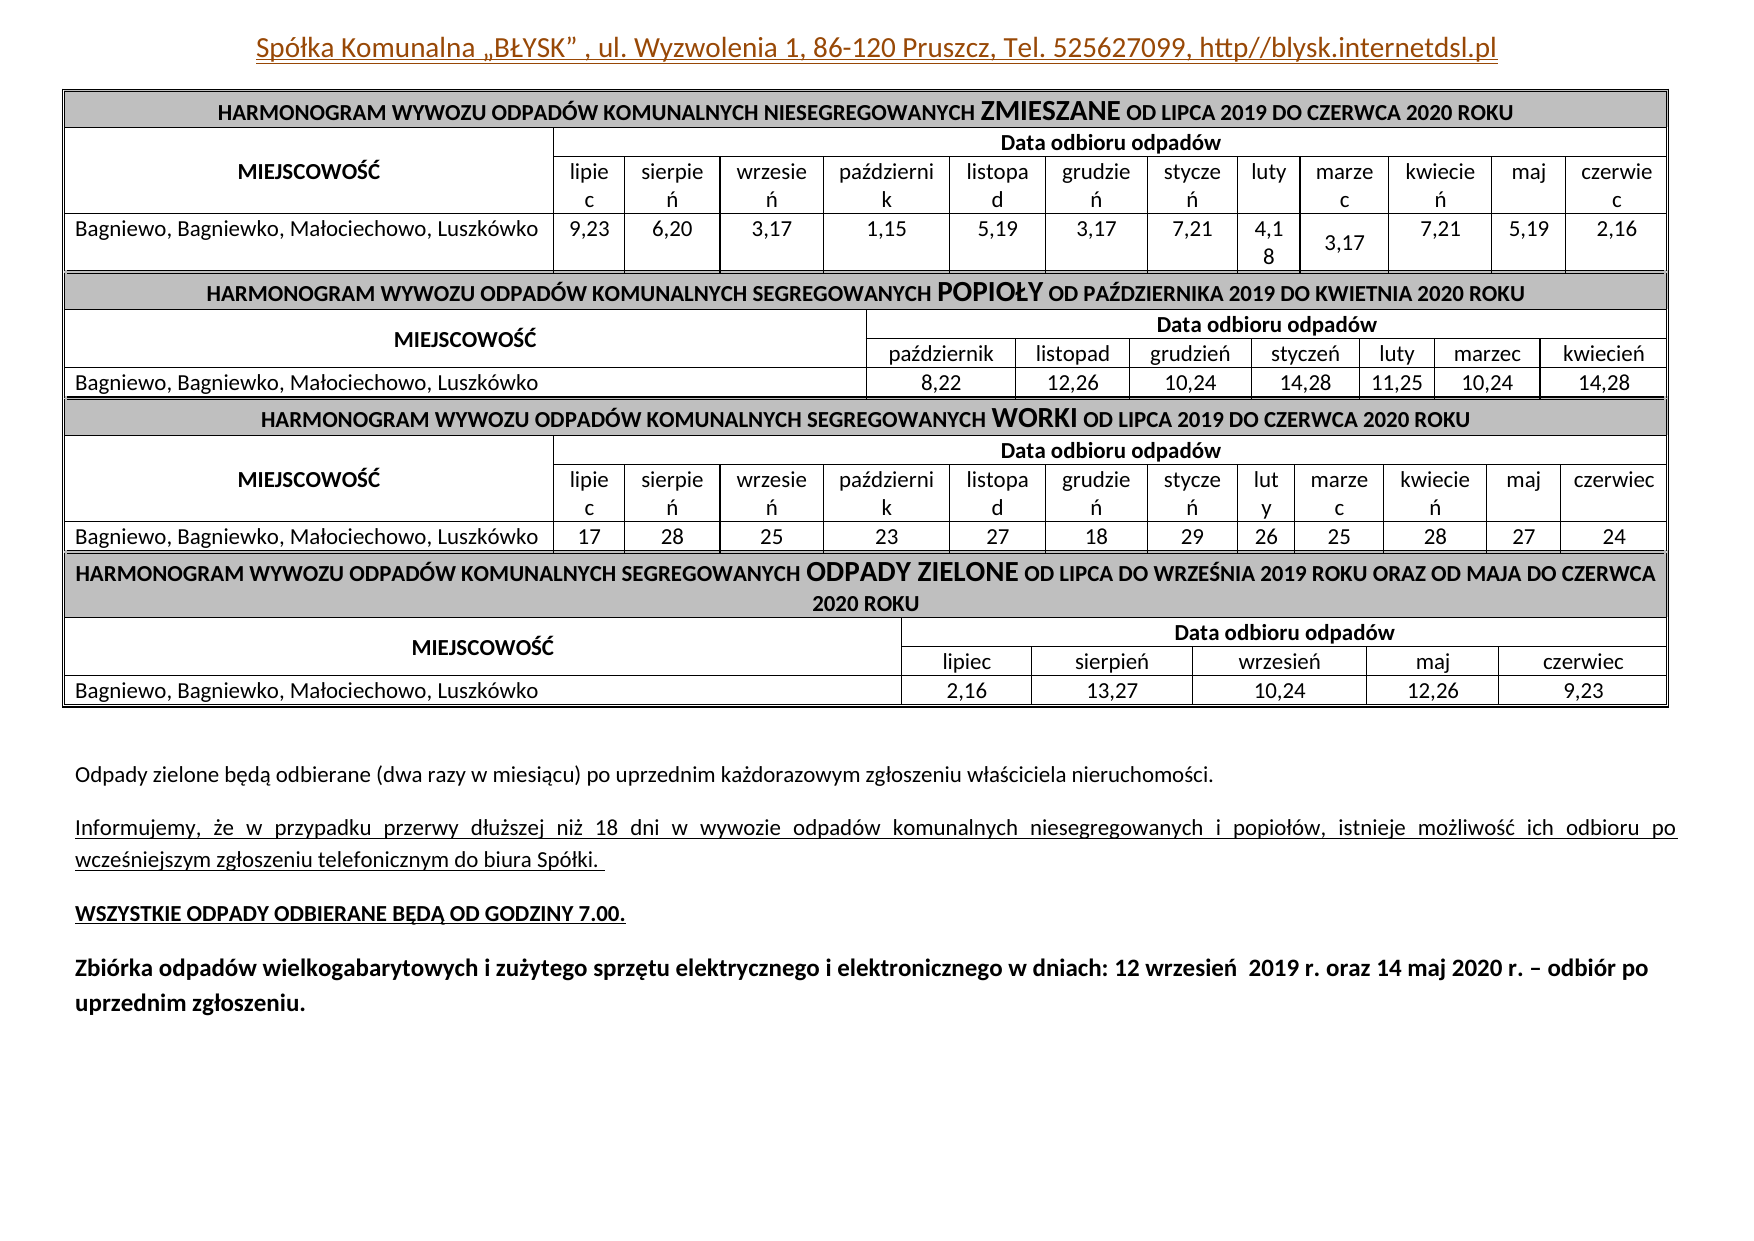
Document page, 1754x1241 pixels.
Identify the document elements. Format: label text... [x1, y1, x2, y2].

table_cell 10,24 [1193, 676, 1366, 704]
table_cell 10,24 [1435, 368, 1539, 396]
table_cell czerwiec [1566, 157, 1666, 213]
table_cell luty [1360, 339, 1434, 367]
table_cell czerwiec [1499, 647, 1666, 675]
table_cell marzec [1435, 339, 1539, 367]
table_cell marzec [1295, 465, 1383, 521]
text Informujemy, że w przypadku przerwy dłuższej niż 18 dni w wywozie odpadów komunalnych niesegregowanych i popiołów, istnieje możliwość ich odbioru po wcześniejszym zgłoszeniu telefonicznym do biura Spółki. [75, 813, 1679, 874]
table_cell MIEJSCOWOŚĆ [65, 310, 866, 367]
table_cell MIEJSCOWOŚĆ [65, 618, 901, 675]
text Odpady zielone będą odbierane (dwa razy w miesiącu) po uprzednim każdorazowym zgłoszeniu właściciela nieruchomości. [75, 760, 1679, 788]
table_cell 23 [824, 522, 949, 550]
table_cell 9,23 [554, 214, 624, 270]
table_cell styczeń [1148, 157, 1237, 213]
table_cell 18 [1046, 522, 1147, 550]
table_cell kwiecień [1541, 339, 1666, 367]
table_cell 14,28 [1541, 368, 1666, 396]
table_cell Bagniewo, Bagniewko, Małociechowo, Luszkówko [65, 368, 866, 396]
table_cell 14,28 [1252, 368, 1359, 396]
table_cell sierpień [625, 465, 719, 521]
table_cell 28 [625, 522, 719, 550]
table_cell listopad [1016, 339, 1129, 367]
table_cell Data odbioru odpadów [902, 618, 1666, 646]
table_cell 27 [1487, 522, 1560, 550]
table_cell lipiec [554, 465, 624, 521]
table_cell 11,25 [1360, 368, 1434, 396]
table_cell listopad [950, 465, 1045, 521]
table_cell HARMONOGRAM WYWOZU ODPADÓW KOMUNALNYCH SEGREGOWANYCH POPIOŁY OD PAŹDZIERNIKA 2019 DO KWIETNIA 2020 ROKU [64, 270, 1668, 309]
table_cell 5,19 [1492, 214, 1565, 270]
table_cell październik [867, 339, 1015, 367]
table_cell lipiec [902, 647, 1031, 675]
table_cell 9,23 [1499, 676, 1666, 704]
table_cell Bagniewo, Bagniewko, Małociechowo, Luszkówko [65, 522, 553, 550]
table_cell luty [1238, 465, 1294, 521]
table_cell 6,20 [625, 214, 719, 270]
table_cell 7,21 [1389, 214, 1491, 270]
table_cell 5,19 [950, 214, 1045, 270]
table_cell Bagniewo, Bagniewko, Małociechowo, Luszkówko [65, 214, 553, 270]
table_cell 3,17 [721, 214, 823, 270]
table_cell grudzień [1130, 339, 1251, 367]
table_cell marzec [1301, 157, 1388, 213]
table_cell Bagniewo, Bagniewko, Małociechowo, Luszkówko [65, 676, 901, 704]
table_cell 12,26 [1367, 676, 1498, 704]
table_cell 8,22 [867, 368, 1015, 396]
table_cell 12,26 [1016, 368, 1129, 396]
table_cell MIEJSCOWOŚĆ [65, 128, 553, 213]
table_cell grudzień [1046, 157, 1147, 213]
table_cell lipiec [554, 157, 624, 213]
table_cell 17 [554, 522, 624, 550]
table_cell 26 [1238, 522, 1294, 550]
text Zbiórka odpadów wielkogabarytowych i zużytego sprzętu elektrycznego i elektronicznego w dniach: 12 wrzesień 2019 r. oraz 14 maj 2020 r. – odbiór po uprzednim zgłoszeniu. [75, 952, 1679, 1017]
table_cell maj [1367, 647, 1498, 675]
table_header HARMONOGRAM WYWOZU ODPADÓW KOMUNALNYCH NIESEGREGOWANYCH ZMIESZANE OD LIPCA 2019 DO CZERWCA 2020 ROKU [65, 92, 1666, 127]
table_cell 29 [1148, 522, 1237, 550]
table_cell 25 [1295, 522, 1383, 550]
table_cell listopad [950, 157, 1045, 213]
table_cell MIEJSCOWOŚĆ [65, 436, 553, 521]
table_cell październik [824, 157, 949, 213]
table_cell Data odbioru odpadów [867, 310, 1666, 338]
table_cell grudzień [1046, 465, 1147, 521]
table_cell kwiecień [1389, 157, 1491, 213]
table_cell kwiecień [1384, 465, 1486, 521]
table_cell styczeń [1148, 465, 1237, 521]
table_cell 28 [1384, 522, 1486, 550]
table_cell sierpień [1032, 647, 1192, 675]
table_cell sierpień [625, 157, 719, 213]
table_cell styczeń [1252, 339, 1359, 367]
table_cell 2,16 [1566, 214, 1666, 270]
table_cell luty [1238, 157, 1299, 213]
table_cell 27 [950, 522, 1045, 550]
table_cell maj [1487, 465, 1560, 521]
table_cell 13,27 [1032, 676, 1192, 704]
table_cell wrzesień [1193, 647, 1366, 675]
table_cell wrzesień [721, 157, 823, 213]
text WSZYSTKIE ODPADY ODBIERANE BĘDĄ OD GODZINY 7.00. [75, 899, 1679, 927]
table_cell 7,21 [1148, 214, 1237, 270]
table_cell HARMONOGRAM WYWOZU ODPADÓW KOMUNALNYCH SEGREGOWANYCH ODPADY ZIELONE OD LIPCA DO WRZEŚNIA 2019 ROKU ORAZ OD MAJA DO CZERWCA 2020 ROKU [64, 550, 1668, 617]
table_cell 3,17 [1301, 214, 1388, 270]
table_cell 4,18 [1238, 214, 1299, 270]
table_cell 1,15 [824, 214, 949, 270]
table_cell 10,24 [1130, 368, 1251, 396]
table_cell czerwiec [1561, 465, 1666, 521]
table_cell HARMONOGRAM WYWOZU ODPADÓW KOMUNALNYCH SEGREGOWANYCH WORKI OD LIPCA 2019 DO CZERWCA 2020 ROKU [65, 396, 1666, 435]
table_cell październik [824, 465, 949, 521]
table_cell maj [1492, 157, 1565, 213]
table_cell Data odbioru odpadów [554, 436, 1666, 464]
table_cell 25 [721, 522, 823, 550]
table_cell 24 [1561, 522, 1666, 550]
table_cell 3,17 [1046, 214, 1147, 270]
table_cell 2,16 [902, 676, 1031, 704]
table_cell Data odbioru odpadów [554, 128, 1666, 156]
table_cell wrzesień [721, 465, 823, 521]
